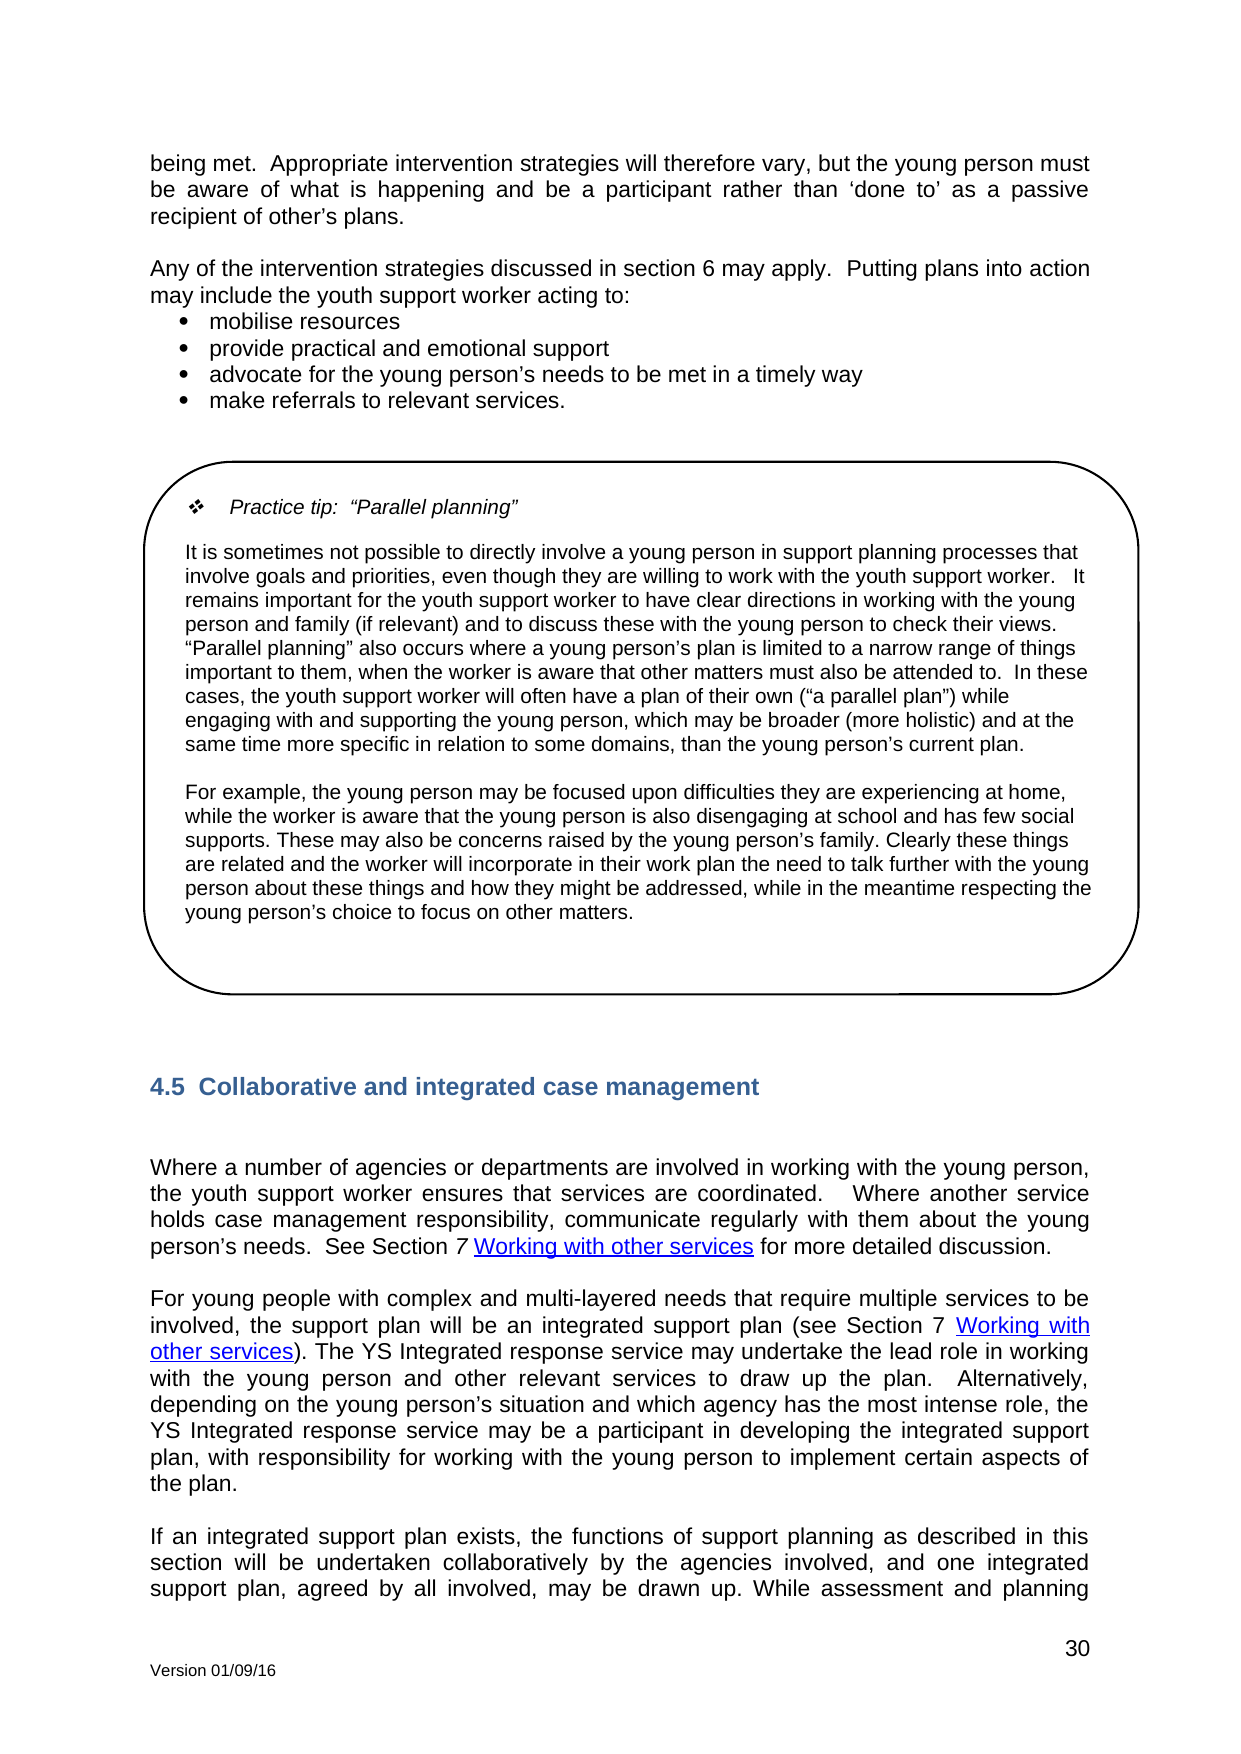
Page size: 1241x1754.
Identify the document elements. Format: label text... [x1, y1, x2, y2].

list mobilise resources [179, 308, 1090, 334]
list advocate for the young person’s needs to be met in a timely way [179, 361, 1090, 387]
subtitle 4.5 Collaborative and integrated case management [150, 1072, 1090, 1101]
list provide practical and emotional support [179, 334, 1090, 361]
text Where a number of agencies or departments are involved in working with the young person, the youth support worker ensures that services are coordinated. Where another service holds case management responsibility, communicate regularly with them about the young person’s needs. See Section 7 Working with other services for more detailed discussion. [150, 1154, 1090, 1259]
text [150, 150, 1090, 229]
text For young people with complex and multi-layered needs that require multiple services to be involved, the support plan will be an integrated support plan (see Section 7 Working with other services). The YS Integrated response service may undertake the lead role in working with the young person and other relevant services to draw up the plan. Alternatively, depending on the young person’s situation and which agency has the most intense role, the YS Integrated response service may be a participant in developing the integrated support plan, with responsibility for working with the young person to implement certain aspects of the plan. [150, 1285, 1090, 1496]
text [150, 1523, 1090, 1602]
list make referrals to relevant services. [179, 387, 1090, 413]
text Any of the intervention strategies discussed in section 6 may apply. Putting plans into action may include the youth support worker acting to: [150, 255, 1090, 308]
